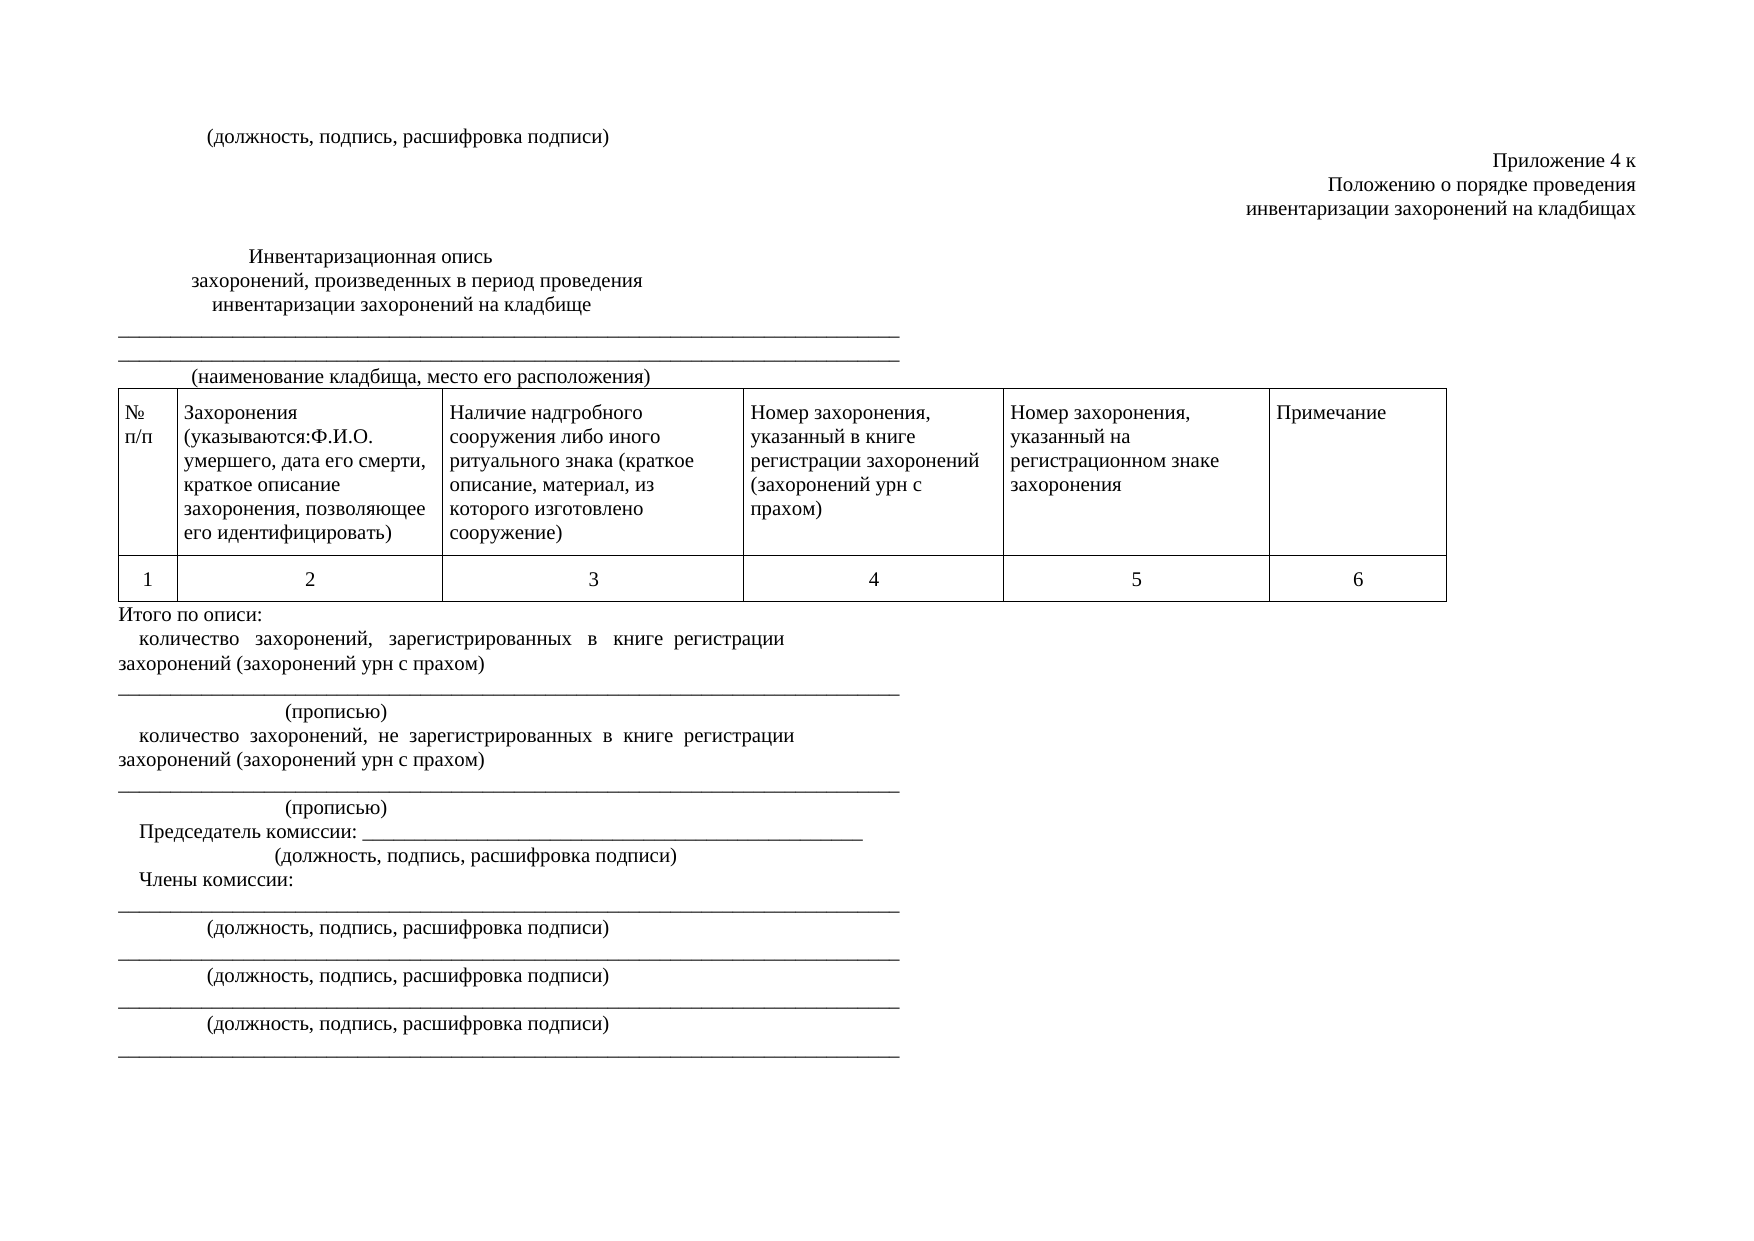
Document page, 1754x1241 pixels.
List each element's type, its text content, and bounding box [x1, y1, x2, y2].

table_cell 2 [178, 556, 442, 601]
table_header Номер захоронения, указанный на регистрационном знаке захоронения [1004, 389, 1269, 555]
table_header Примечание [1270, 389, 1446, 555]
text ___________________________________________________________________________ [118, 316, 1636, 340]
text Члены комиссии: [118, 867, 1636, 891]
text количество захоронений, не зарегистрированных в книге регистрации [118, 723, 1636, 747]
text захоронений, произведенных в период проведения [118, 268, 1636, 292]
text Приложение 4 к [118, 148, 1636, 172]
text Итого по описи: [118, 602, 1636, 626]
table_cell 1 [119, 556, 177, 601]
text (должность, подпись, расшифровка подписи) [118, 843, 1636, 867]
text ___________________________________________________________________________ [118, 771, 1636, 795]
text (наименование кладбища, место его расположения) [118, 364, 1636, 388]
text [118, 123, 1636, 148]
table_cell 4 [744, 556, 1003, 601]
text инвентаризации захоронений на кладбищах [118, 196, 1636, 220]
table_header Наличие надгробного сооружения либо иного ритуального знака (краткое описание, материал, из которого изготовлено сооружение) [443, 389, 743, 555]
text ___________________________________________________________________________ [118, 1035, 1636, 1059]
text количество захоронений, зарегистрированных в книге регистрации [118, 626, 1636, 650]
text захоронений (захоронений урн с прахом) [118, 747, 1636, 771]
table_cell 5 [1004, 556, 1269, 601]
text Инвентаризационная опись [118, 244, 1636, 268]
table_cell 3 [443, 556, 743, 601]
text Положению о порядке проведения [118, 172, 1636, 196]
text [118, 1011, 1636, 1035]
table_header Захоронения (указываются:Ф.И.О. умершего, дата его смерти, краткое описание захоронения, позволяющее его идентифицировать) [178, 389, 442, 555]
table_cell 6 [1270, 556, 1446, 601]
text Председатель комиссии: ________________________________________________ [118, 819, 1636, 843]
text (прописью) [118, 795, 1636, 819]
text (должность, подпись, расшифровка подписи) [118, 963, 1636, 987]
text ___________________________________________________________________________ [118, 674, 1636, 698]
text ___________________________________________________________________________ [118, 891, 1636, 915]
table_header № п/п [119, 389, 177, 555]
text инвентаризации захоронений на кладбище [118, 292, 1636, 316]
text ___________________________________________________________________________ [118, 987, 1636, 1011]
text захоронений (захоронений урн с прахом) [118, 650, 1636, 674]
text (прописью) [118, 698, 1636, 723]
text ___________________________________________________________________________ [118, 939, 1636, 963]
text (должность, подпись, расшифровка подписи) [118, 915, 1636, 939]
text ___________________________________________________________________________ [118, 340, 1636, 364]
table_header Номер захоронения, указанный в книге регистрации захоронений (захоронений урн с прахом) [744, 389, 1003, 555]
